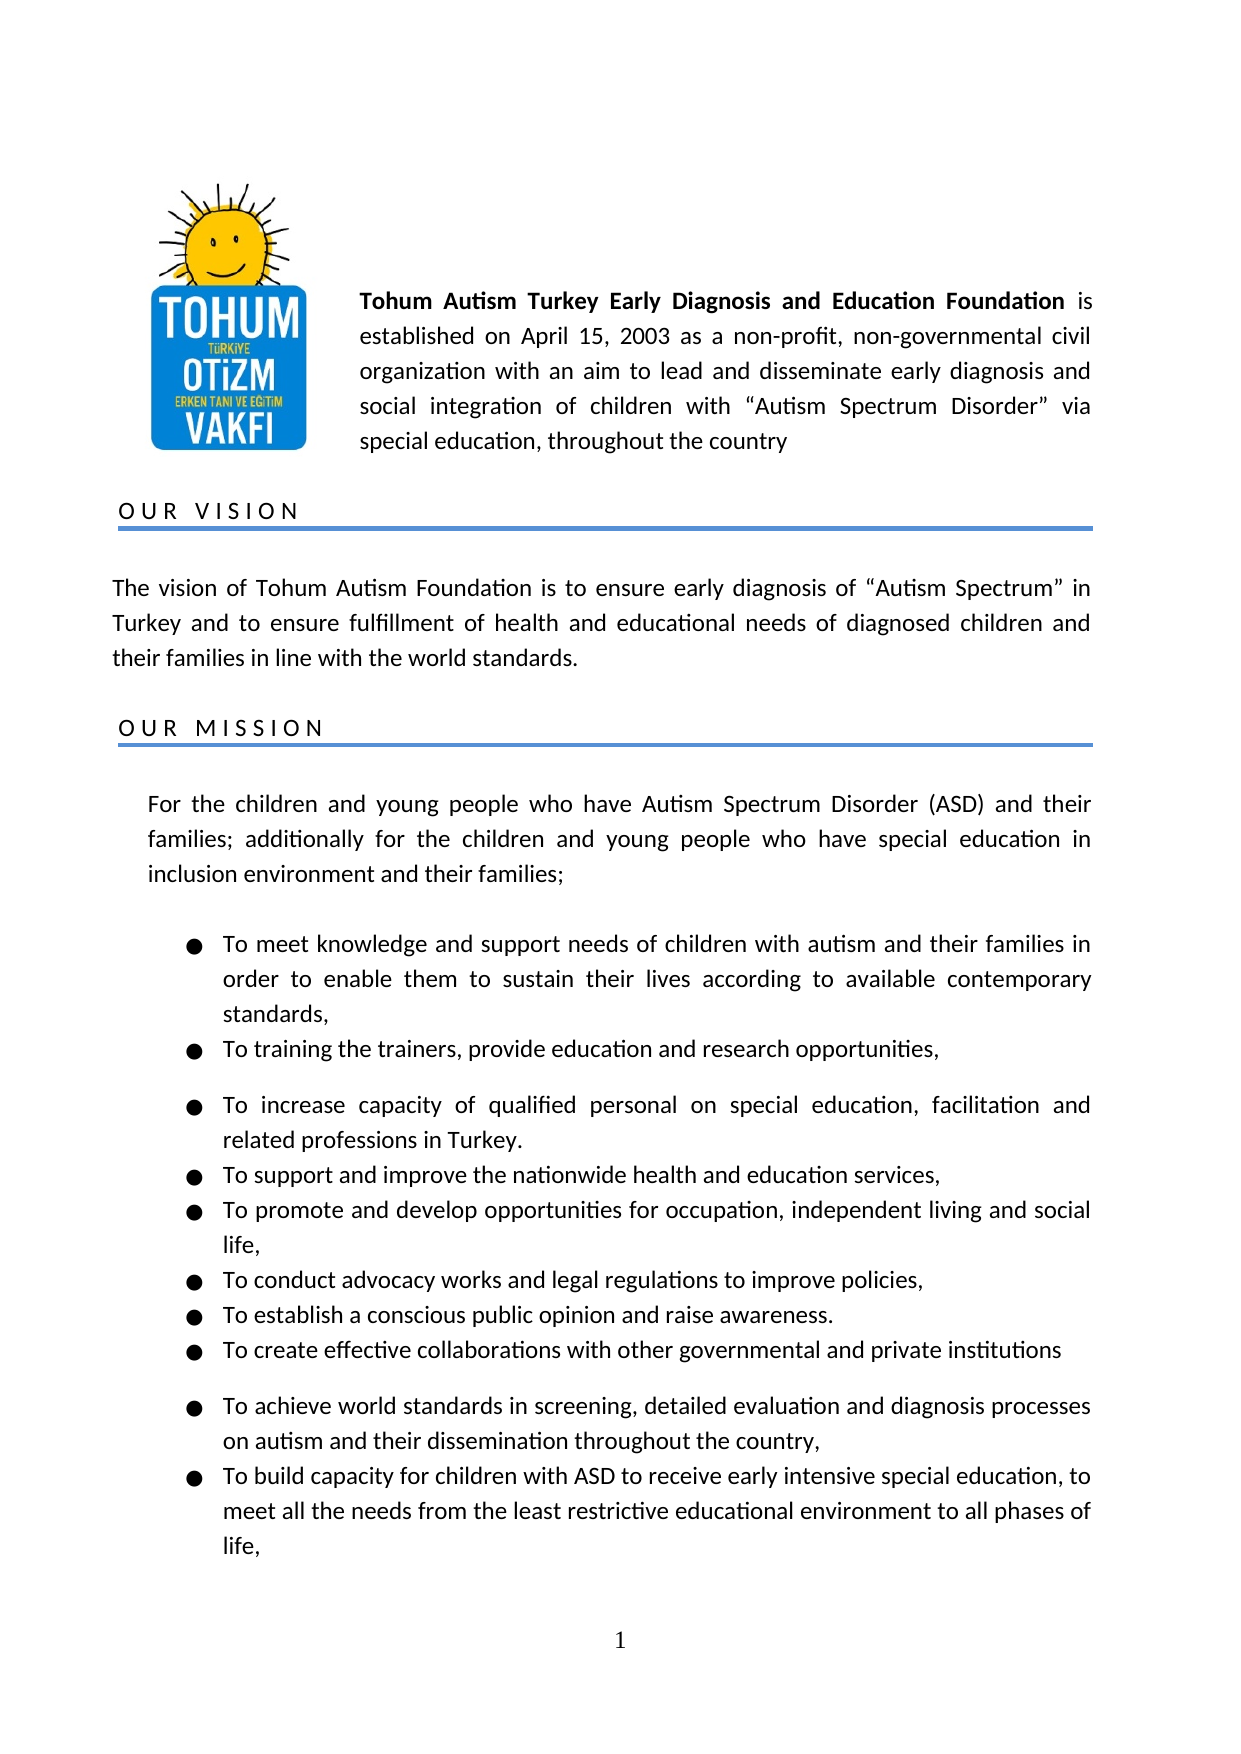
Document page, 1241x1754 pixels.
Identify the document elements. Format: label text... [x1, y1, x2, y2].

list To increase capacity of qualified personal on special education, facilitation and related professions in Turkey. [185, 1088, 1093, 1153]
text Tohum Autism Turkey Early Diagnosis and Education Foundation is established on April 15, 2003 as a non-profit, non-governmental civil organization with an aim to lead and disseminate early diagnosis and social integration of children with “Autism Spectrum Disorder” via special education, throughout the country [341, 283, 1093, 454]
list To meet knowledge and support needs of children with autism and their families in order to enable them to sustain their lives according to available contemporary standards, [185, 927, 1093, 1027]
list To promote and develop opportunities for occupation, independent living and social life, [185, 1193, 1093, 1258]
list To establish a conscious public opinion and raise awareness. [185, 1298, 1093, 1328]
list To conduct advocacy works and legal regulations to improve policies, [185, 1263, 1093, 1293]
list To support and improve the nationwide health and education services, [185, 1158, 1093, 1188]
list To achieve world standards in screening, detailed evaluation and diagnosis processes on autism and their dissemination throughout the country, [185, 1388, 1093, 1454]
text For the children and young people who have Autism Spectrum Disorder (ASD) and their families; additionally for the children and young people who have special education in inclusion environment and their families; [148, 787, 1093, 887]
text The vision of Tohum Autism Foundation is to ensure early diagnosis of “Autism Spectrum” in Turkey and to ensure fulfillment of health and educational needs of diagnosed children and their families in line with the world standards. [112, 570, 1093, 671]
text OUR MISSION [118, 710, 1093, 743]
list To training the trainers, provide education and research opportunities, [185, 1032, 1093, 1062]
list To build capacity for children with ASD to receive early intensive special education, to meet all the needs from the least restrictive educational environment to all phases of life, [185, 1458, 1093, 1559]
text OUR VISION [118, 493, 1093, 526]
list To create effective collaborations with other governmental and private institutions [185, 1333, 1093, 1363]
picture [116, 176, 341, 457]
